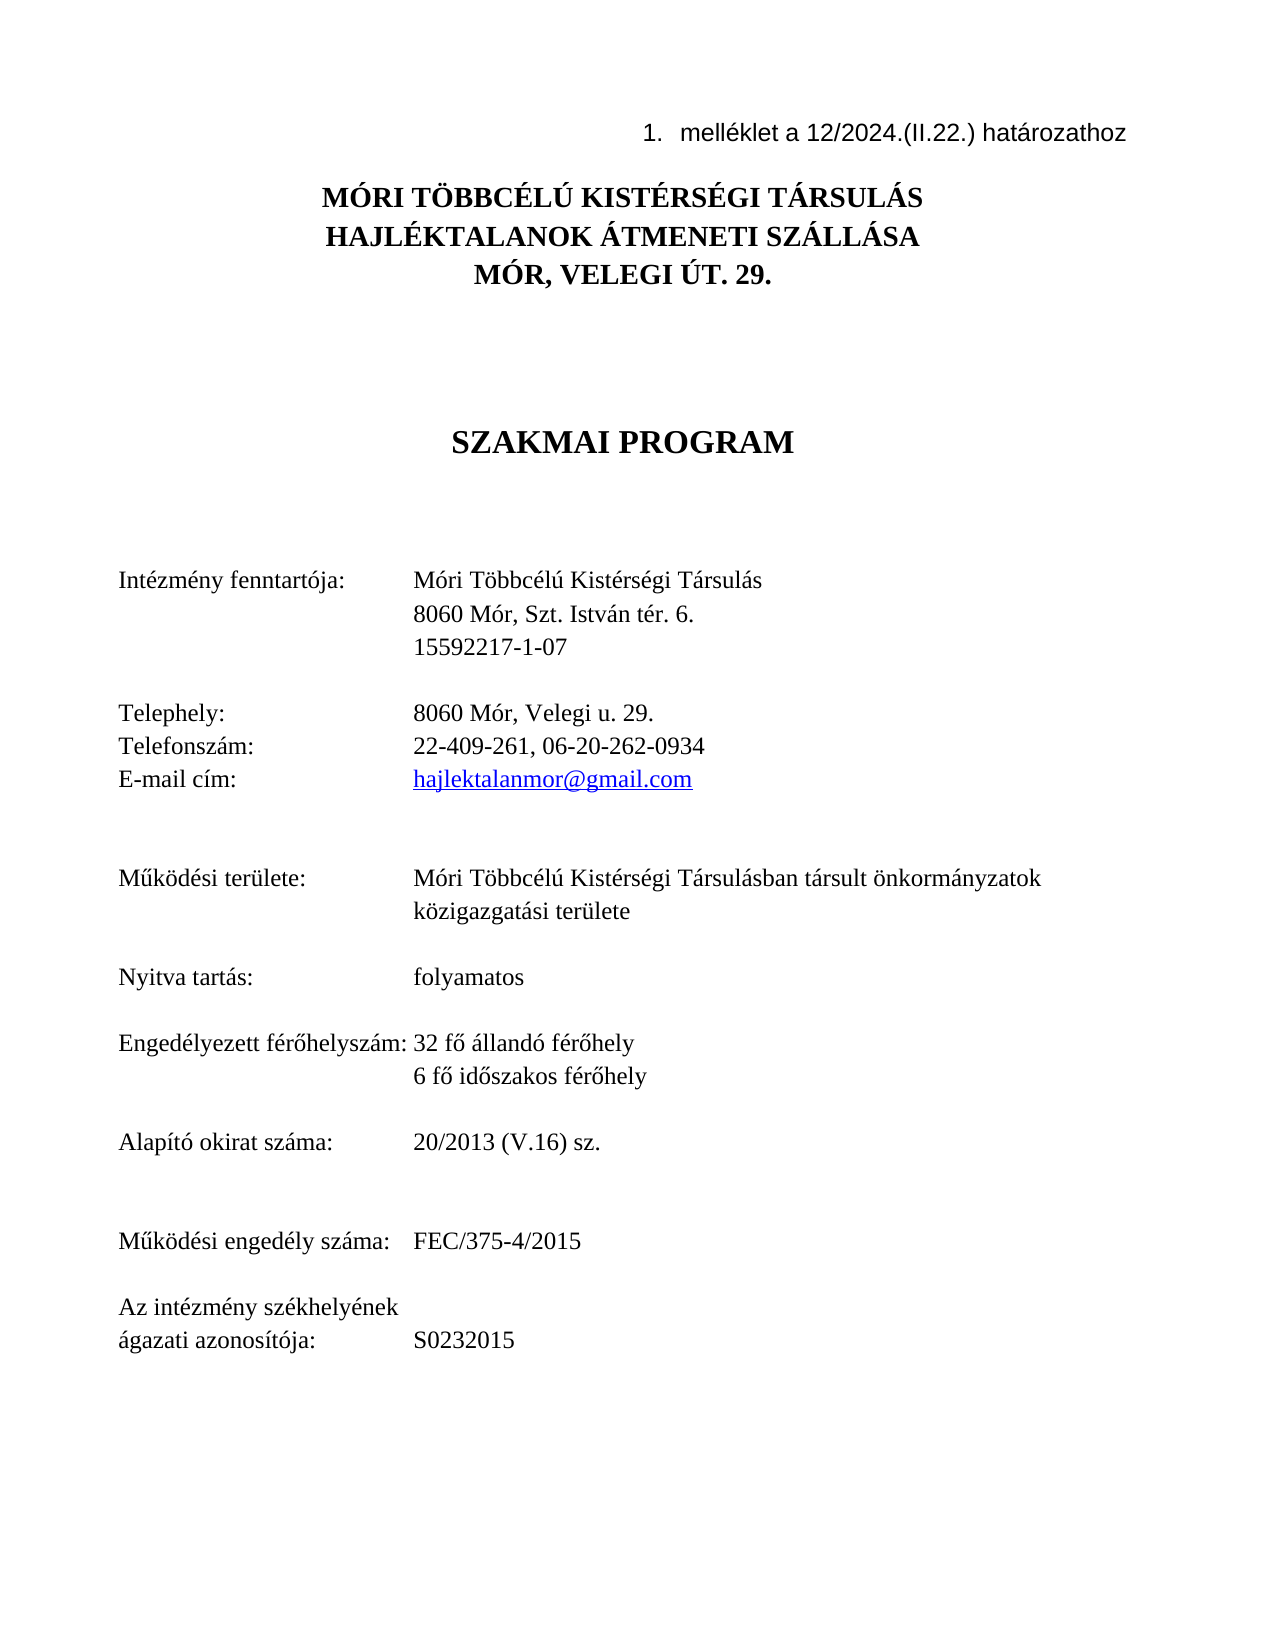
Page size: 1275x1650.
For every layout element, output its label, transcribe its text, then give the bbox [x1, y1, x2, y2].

text Nyitva tartás: folyamatos [118, 962, 1127, 991]
text Működési területe: Móri Többcélú Kistérségi Társulásban társult önkormányzatok [118, 863, 1127, 892]
text Telefonszám: 22-409-261, 06-20-262-0934 [118, 731, 1127, 759]
text Intézmény fenntartója: Móri Többcélú Kistérségi Társulás [118, 566, 1127, 594]
text E-mail cím: hajlektalanmor@gmail.com [118, 764, 1127, 792]
text közigazgatási területe [118, 896, 1127, 924]
text HAJLÉKTALANOK ÁTMENETI SZÁLLÁSA [118, 219, 1127, 252]
list melléklet a 12/2024.(II.22.) határozathoz [156, 118, 1127, 147]
text MÓR, VELEGI ÚT. 29. [118, 257, 1127, 291]
text Működési engedély száma: FEC/375-4/2015 [118, 1226, 1127, 1255]
text SZAKMAI PROGRAM [118, 422, 1127, 461]
text ágazati azonosítója: S0232015 [118, 1325, 1127, 1354]
text Telephely: 8060 Mór, Velegi u. 29. [118, 698, 1127, 726]
text Engedélyezett férőhelyszám: 32 fő állandó férőhely [118, 1028, 1127, 1057]
text MÓRI TÖBBCÉLÚ KISTÉRSÉGI TÁRSULÁS [118, 180, 1127, 214]
text Alapító okirat száma: 20/2013 (V.16) sz. [118, 1127, 1127, 1156]
text 8060 Mór, Szt. István tér. 6. [118, 599, 1127, 627]
text 15592217-1-07 [339, 632, 1127, 660]
text 6 fő időszakos férőhely [118, 1061, 1127, 1090]
text Az intézmény székhelyének [118, 1292, 1127, 1321]
